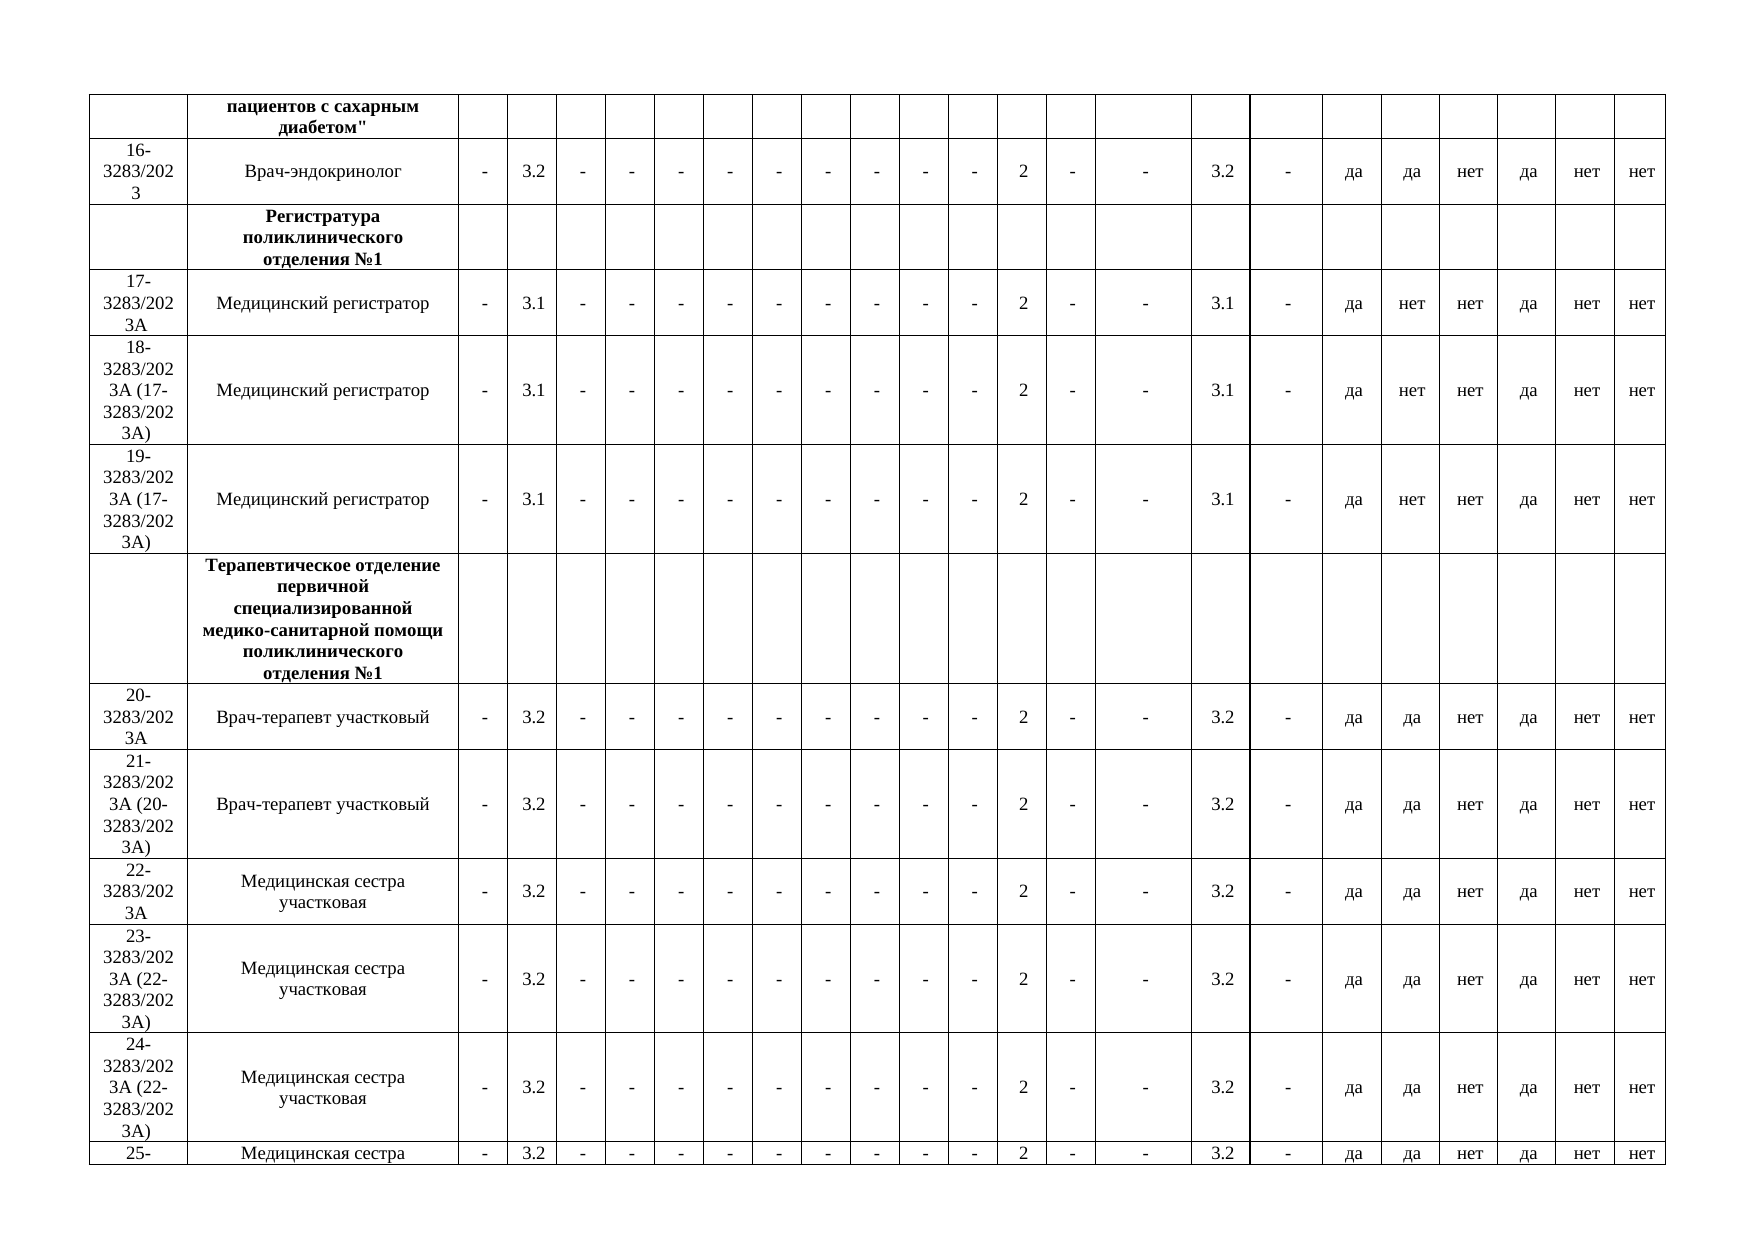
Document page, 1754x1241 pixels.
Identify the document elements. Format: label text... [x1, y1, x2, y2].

table_cell - [557, 859, 605, 923]
table_cell да [1498, 684, 1555, 749]
table_cell нет [1382, 336, 1439, 444]
table_cell да [1382, 1142, 1439, 1164]
table_cell - [459, 859, 507, 923]
table_cell [704, 95, 752, 138]
table_cell - [557, 925, 605, 1032]
table_cell - [704, 859, 752, 923]
table_cell - [1096, 859, 1191, 923]
table_cell - [900, 336, 948, 444]
table_cell - [606, 750, 654, 858]
table_cell - [753, 270, 801, 335]
table_cell - [802, 336, 850, 444]
table_cell нет [1440, 1142, 1497, 1164]
table_cell нет [1440, 270, 1497, 335]
table_cell - [1251, 750, 1322, 858]
table_cell да [1323, 859, 1381, 923]
table_cell - [655, 925, 703, 1032]
table_cell нет [1556, 139, 1614, 203]
table_cell [557, 95, 605, 138]
table_cell [1382, 205, 1439, 269]
table_cell 2 [998, 1142, 1046, 1164]
table_cell - [1047, 750, 1095, 858]
table_cell [851, 95, 899, 138]
table_cell да [1323, 336, 1381, 444]
table_cell нет [1615, 1142, 1665, 1164]
table_cell - [1251, 445, 1322, 553]
table_cell [459, 95, 507, 138]
table_cell - [900, 445, 948, 553]
table_cell 2 [998, 684, 1046, 749]
table_cell - [606, 1033, 654, 1141]
table_cell да [1498, 1033, 1555, 1141]
table_cell - [704, 750, 752, 858]
table_cell 2 [998, 750, 1046, 858]
table_cell - [1047, 1142, 1095, 1164]
table_cell да [1382, 139, 1439, 203]
table_cell - [1251, 1033, 1322, 1141]
table_cell [998, 95, 1046, 138]
table_cell нет [1615, 445, 1665, 553]
table_cell [655, 554, 703, 683]
table_cell да [1323, 445, 1381, 553]
table_cell - [949, 750, 997, 858]
table_cell - [459, 1142, 507, 1164]
table_cell нет [1615, 139, 1665, 203]
table_cell Медицинская сестра участковая [188, 925, 458, 1032]
table_cell да [1498, 925, 1555, 1032]
table_cell Медицинский регистратор [188, 445, 458, 553]
table_cell да [1323, 270, 1381, 335]
table_cell - [655, 1142, 703, 1164]
table_cell 3.2 [508, 1033, 556, 1141]
table_cell - [557, 445, 605, 553]
table_cell - [802, 1033, 850, 1141]
table_cell нет [1556, 925, 1614, 1032]
table_cell [1615, 95, 1665, 138]
table_cell - [704, 270, 752, 335]
table_cell - [851, 859, 899, 923]
table_cell [606, 554, 654, 683]
table_cell - [606, 925, 654, 1032]
table_cell нет [1556, 859, 1614, 923]
table_cell [606, 205, 654, 269]
table_cell 3.2 [1192, 684, 1249, 749]
table_cell [1251, 95, 1322, 138]
table_cell нет [1556, 270, 1614, 335]
table_cell [1096, 95, 1191, 138]
table_cell - [704, 925, 752, 1032]
table_cell - [1096, 139, 1191, 203]
table_cell 3.2 [1192, 1033, 1249, 1141]
table_cell [459, 205, 507, 269]
table_cell [1615, 205, 1665, 269]
table_cell - [900, 684, 948, 749]
table_cell [1440, 205, 1497, 269]
table_cell - [1251, 139, 1322, 203]
table_cell - [851, 684, 899, 749]
table_cell - [655, 859, 703, 923]
table_cell [1251, 205, 1322, 269]
table_cell нет [1556, 445, 1614, 553]
table_cell 3.1 [508, 336, 556, 444]
table_cell - [459, 270, 507, 335]
table_cell да [1498, 445, 1555, 553]
table_cell [1192, 554, 1249, 683]
table_cell [508, 95, 556, 138]
table_cell - [704, 336, 752, 444]
table_cell - [606, 336, 654, 444]
table_cell - [1047, 859, 1095, 923]
table_cell - [557, 139, 605, 203]
table_cell да [1323, 684, 1381, 749]
table_cell 16-3283/2023 [90, 139, 187, 203]
table_cell [1498, 95, 1555, 138]
table_cell - [1096, 684, 1191, 749]
table_cell нет [1556, 684, 1614, 749]
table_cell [188, 1033, 458, 1141]
table_cell [655, 205, 703, 269]
table_cell нет [1440, 750, 1497, 858]
table_cell [851, 554, 899, 683]
table_cell [802, 95, 850, 138]
table_cell - [1047, 445, 1095, 553]
table_cell - [900, 1033, 948, 1141]
table_cell да [1382, 684, 1439, 749]
table_cell [1047, 554, 1095, 683]
table_cell - [802, 684, 850, 749]
table_cell - [802, 750, 850, 858]
table_cell 3.2 [1192, 139, 1249, 203]
table_cell нет [1615, 750, 1665, 858]
table_cell [802, 554, 850, 683]
table_cell - [802, 1142, 850, 1164]
table_cell да [1382, 925, 1439, 1032]
table_cell 2 [998, 859, 1046, 923]
table_cell - [459, 750, 507, 858]
table_cell - [1096, 1142, 1191, 1164]
table_cell - [1096, 925, 1191, 1032]
table_cell нет [1615, 336, 1665, 444]
table_cell Врач-терапевт участковый [188, 750, 458, 858]
table_cell - [900, 139, 948, 203]
table_cell - [900, 1142, 948, 1164]
table_cell нет [1556, 1142, 1614, 1164]
table_cell - [802, 925, 850, 1032]
table_cell - [557, 270, 605, 335]
table_cell [753, 554, 801, 683]
table_cell - [1047, 139, 1095, 203]
table_cell [1556, 95, 1614, 138]
table_cell нет [1615, 1033, 1665, 1141]
table_cell Медицинский регистратор [188, 270, 458, 335]
table_cell - [753, 1142, 801, 1164]
table_cell Медицинская сестра участковая [188, 859, 458, 923]
table_cell 2 [998, 270, 1046, 335]
table_cell [1047, 95, 1095, 138]
table_cell [1440, 554, 1497, 683]
table_cell 19-3283/2023А (17-3283/2023А) [90, 445, 187, 553]
table_cell - [753, 750, 801, 858]
table_cell - [753, 336, 801, 444]
table_cell - [753, 684, 801, 749]
table_cell - [606, 270, 654, 335]
table_cell [949, 95, 997, 138]
table_cell 2 [998, 139, 1046, 203]
table_cell - [1251, 1142, 1322, 1164]
table_cell Врач-эндокринолог [188, 139, 458, 203]
table_cell нет [1440, 684, 1497, 749]
table_cell - [851, 270, 899, 335]
table_cell - [459, 139, 507, 203]
table_cell Медицинский регистратор [188, 336, 458, 444]
table_cell нет [1440, 859, 1497, 923]
table_cell да [1323, 925, 1381, 1032]
table_cell нет [1615, 684, 1665, 749]
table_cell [188, 1142, 458, 1164]
table_cell 3.2 [1192, 1142, 1249, 1164]
table_cell - [655, 445, 703, 553]
table_cell [1047, 205, 1095, 269]
table_cell да [1498, 1142, 1555, 1164]
table_cell - [557, 750, 605, 858]
table_cell 3.1 [1192, 336, 1249, 444]
table_cell да [1498, 859, 1555, 923]
table_cell - [802, 859, 850, 923]
table_cell - [606, 1142, 654, 1164]
table_cell - [655, 336, 703, 444]
table_cell да [1498, 750, 1555, 858]
table_cell [557, 205, 605, 269]
table_cell - [900, 925, 948, 1032]
table_cell - [949, 684, 997, 749]
table_cell нет [1382, 445, 1439, 553]
table_cell нет [1440, 445, 1497, 553]
table_cell [90, 554, 187, 683]
table_cell - [949, 925, 997, 1032]
table_cell да [1382, 859, 1439, 923]
table_cell [900, 554, 948, 683]
table_cell - [1251, 925, 1322, 1032]
table_cell [1615, 554, 1665, 683]
table_cell [606, 95, 654, 138]
table_cell [949, 205, 997, 269]
table_cell 3.1 [508, 270, 556, 335]
table_cell - [557, 1142, 605, 1164]
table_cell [188, 95, 458, 138]
table_cell - [704, 139, 752, 203]
table_cell - [949, 1033, 997, 1141]
table_cell - [802, 270, 850, 335]
table_cell - [459, 684, 507, 749]
table_cell - [459, 1033, 507, 1141]
table_cell [1323, 95, 1381, 138]
table_cell 22-3283/2023А [90, 859, 187, 923]
table_cell [949, 554, 997, 683]
table_cell - [802, 445, 850, 553]
table_cell 3.2 [508, 1142, 556, 1164]
table_cell 2 [998, 336, 1046, 444]
table_cell 3.2 [1192, 859, 1249, 923]
table_cell - [655, 1033, 703, 1141]
table_cell нет [1556, 1033, 1614, 1141]
table_cell да [1323, 139, 1381, 203]
table_cell - [949, 336, 997, 444]
table_cell - [1096, 1033, 1191, 1141]
table_cell 20-3283/2023А [90, 684, 187, 749]
table_cell нет [1615, 270, 1665, 335]
table_cell Регистратура поликлинического отделения №1 [188, 205, 458, 269]
table_cell - [949, 445, 997, 553]
table_cell [1382, 554, 1439, 683]
table_cell 17-3283/2023А [90, 270, 187, 335]
table_cell 3.1 [1192, 445, 1249, 553]
table_cell нет [1556, 336, 1614, 444]
table_cell нет [1440, 1033, 1497, 1141]
table_cell [900, 205, 948, 269]
table_cell 3.2 [1192, 925, 1249, 1032]
table_cell [753, 95, 801, 138]
table_cell - [1047, 270, 1095, 335]
table_cell 2 [998, 445, 1046, 553]
table_cell да [1382, 1033, 1439, 1141]
table_cell [1440, 95, 1497, 138]
table_cell нет [1440, 925, 1497, 1032]
table_cell нет [1440, 336, 1497, 444]
table_cell - [557, 684, 605, 749]
table_cell [1382, 95, 1439, 138]
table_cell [90, 1142, 187, 1164]
table_cell да [1323, 750, 1381, 858]
table_cell - [851, 445, 899, 553]
table_cell - [851, 1142, 899, 1164]
table_cell - [1251, 336, 1322, 444]
table_cell - [753, 445, 801, 553]
table_cell 23-3283/2023А (22-3283/2023А) [90, 925, 187, 1032]
table_cell [704, 205, 752, 269]
table_cell - [459, 445, 507, 553]
table_cell - [1047, 336, 1095, 444]
table_cell - [655, 139, 703, 203]
table_cell - [900, 750, 948, 858]
table_cell - [753, 925, 801, 1032]
table_cell [1556, 205, 1614, 269]
table_cell 3.2 [508, 684, 556, 749]
table_cell [998, 205, 1046, 269]
table_cell Врач-терапевт участковый [188, 684, 458, 749]
table_cell да [1382, 750, 1439, 858]
table_cell да [1323, 1142, 1381, 1164]
table_cell - [606, 445, 654, 553]
table_cell - [851, 750, 899, 858]
table_cell нет [1556, 750, 1614, 858]
table_cell 3.2 [508, 750, 556, 858]
table_cell [1192, 205, 1249, 269]
table_cell нет [1382, 270, 1439, 335]
table_cell - [655, 684, 703, 749]
table_cell [655, 95, 703, 138]
table_cell [1556, 554, 1614, 683]
table_cell да [1498, 139, 1555, 203]
table_cell 21-3283/2023А (20-3283/2023А) [90, 750, 187, 858]
table_cell - [900, 859, 948, 923]
table_cell 24-3283/2023А (22-3283/2023А) [90, 1033, 187, 1141]
table_cell - [753, 139, 801, 203]
table_cell [459, 554, 507, 683]
table_cell [753, 205, 801, 269]
table_cell [998, 554, 1046, 683]
table_cell [900, 95, 948, 138]
table_cell - [606, 684, 654, 749]
table_cell [508, 205, 556, 269]
table_cell - [1251, 684, 1322, 749]
table_cell [851, 205, 899, 269]
table_cell 3.2 [508, 859, 556, 923]
table_cell - [704, 684, 752, 749]
table_cell - [1251, 859, 1322, 923]
table_cell нет [1440, 139, 1497, 203]
table_cell [1498, 205, 1555, 269]
table_cell [90, 95, 187, 138]
table_cell да [1498, 336, 1555, 444]
table_cell - [704, 445, 752, 553]
table_cell 3.2 [1192, 750, 1249, 858]
table_cell [90, 205, 187, 269]
table_cell - [459, 336, 507, 444]
table_cell [508, 554, 556, 683]
table_cell да [1323, 1033, 1381, 1141]
table_cell - [900, 270, 948, 335]
table_cell - [851, 1033, 899, 1141]
table_cell - [949, 139, 997, 203]
table_cell - [802, 139, 850, 203]
table_cell [802, 205, 850, 269]
table_cell [1192, 95, 1249, 138]
table_cell 3.1 [508, 445, 556, 553]
table_cell [1323, 205, 1381, 269]
table_cell - [949, 859, 997, 923]
table_cell - [606, 859, 654, 923]
table_cell - [557, 336, 605, 444]
table_cell 2 [998, 1033, 1046, 1141]
table_cell - [1096, 270, 1191, 335]
table_cell - [1047, 1033, 1095, 1141]
table_cell - [851, 139, 899, 203]
table_cell 3.2 [508, 139, 556, 203]
table_cell [1498, 554, 1555, 683]
table_cell 3.1 [1192, 270, 1249, 335]
table_cell - [949, 270, 997, 335]
table_cell [1096, 205, 1191, 269]
table_cell - [1251, 270, 1322, 335]
table_cell 18-3283/2023А (17-3283/2023А) [90, 336, 187, 444]
table_cell нет [1615, 925, 1665, 1032]
table_cell - [851, 925, 899, 1032]
table_cell Терапевтическое отделение первичной специализированной медико-санитарной помощи поликлинического отделения №1 [188, 554, 458, 683]
table_cell [704, 554, 752, 683]
table_cell - [459, 925, 507, 1032]
table_cell - [753, 859, 801, 923]
table_cell - [655, 270, 703, 335]
table_cell - [655, 750, 703, 858]
table_cell 3.2 [508, 925, 556, 1032]
table_cell - [1047, 925, 1095, 1032]
table_cell - [1096, 750, 1191, 858]
table_cell - [1096, 445, 1191, 553]
table_cell - [851, 336, 899, 444]
table_cell нет [1615, 859, 1665, 923]
table_cell - [753, 1033, 801, 1141]
table_cell - [606, 139, 654, 203]
table_cell - [949, 1142, 997, 1164]
table_cell [1323, 554, 1381, 683]
table_cell - [1096, 336, 1191, 444]
table_cell [557, 554, 605, 683]
table_cell - [704, 1033, 752, 1141]
table_cell - [704, 1142, 752, 1164]
table_cell - [557, 1033, 605, 1141]
table_cell 2 [998, 925, 1046, 1032]
table_cell да [1498, 270, 1555, 335]
table_cell [1251, 554, 1322, 683]
table_cell [1096, 554, 1191, 683]
table_cell - [1047, 684, 1095, 749]
